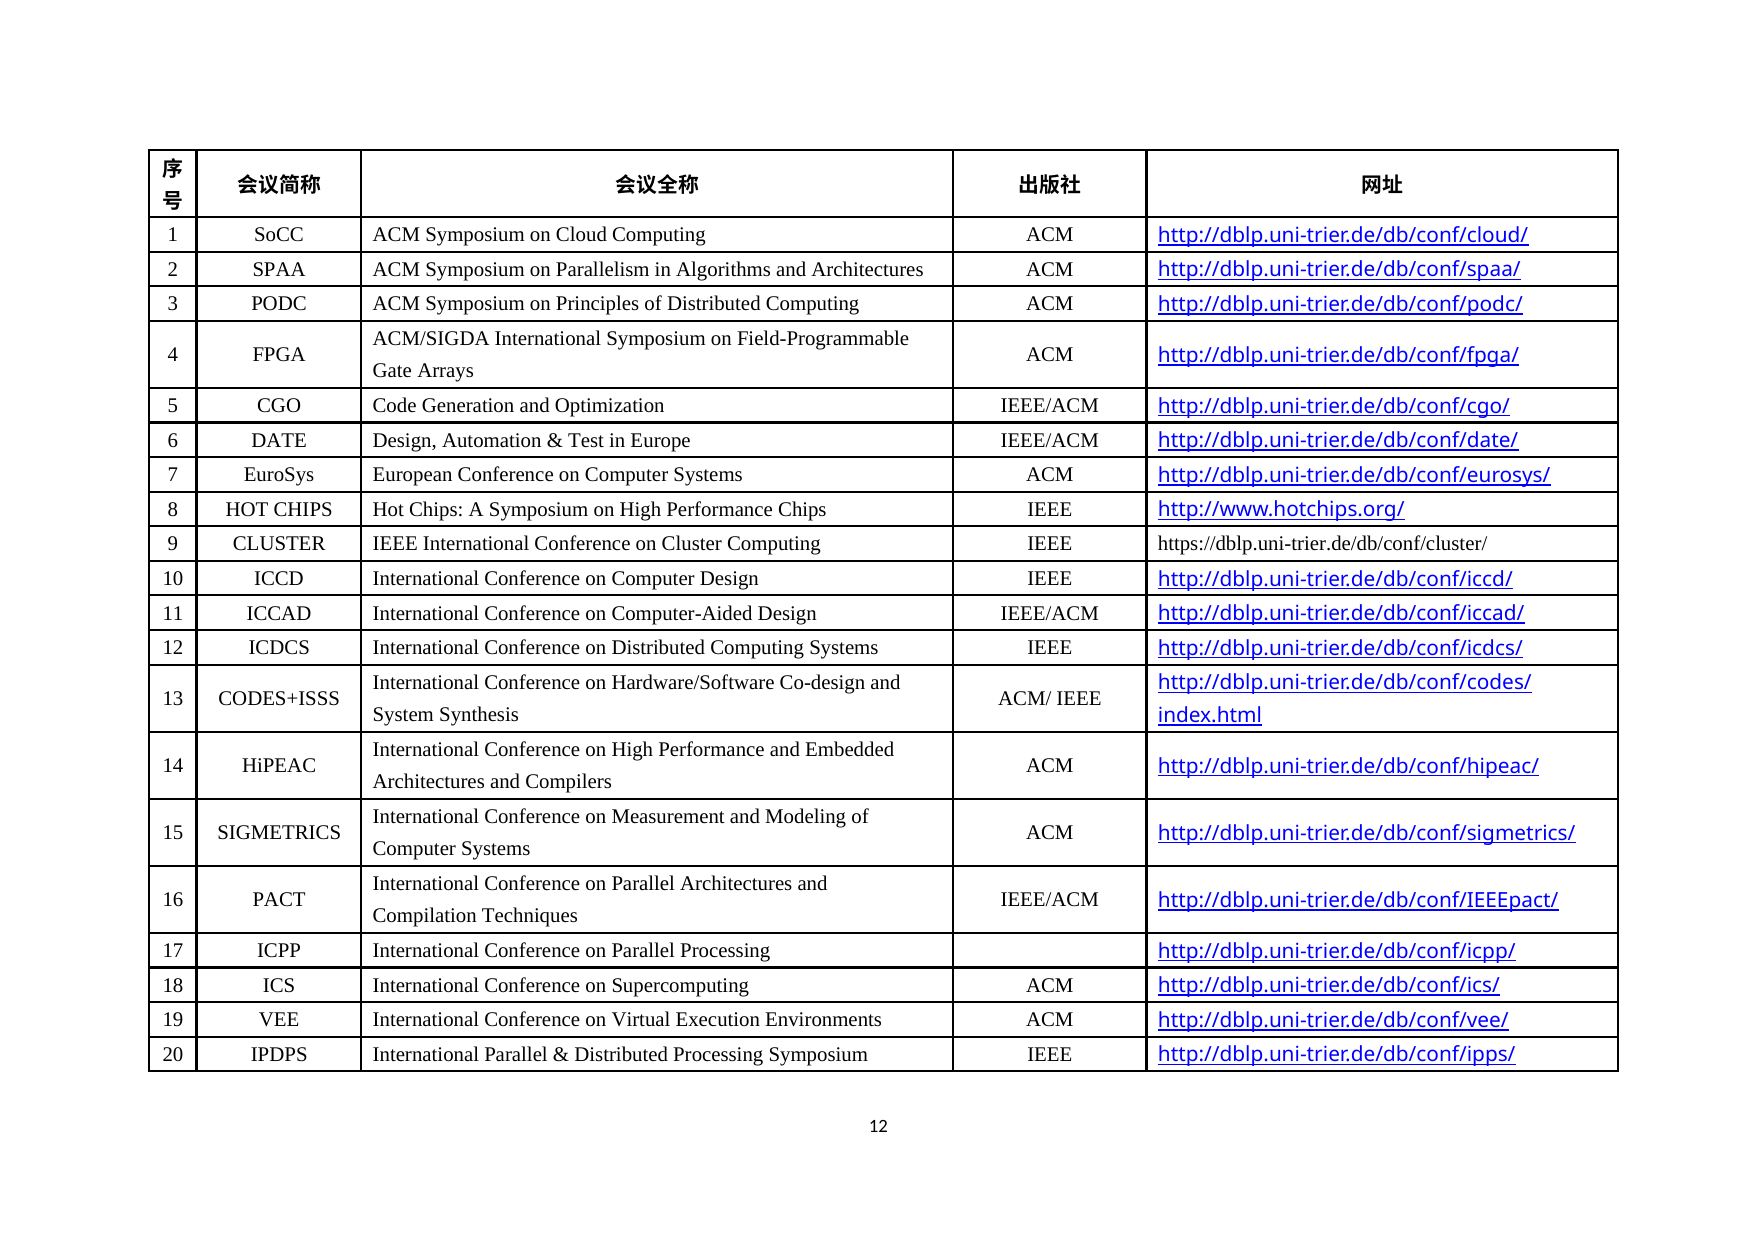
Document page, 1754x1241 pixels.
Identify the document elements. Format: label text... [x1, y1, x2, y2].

table_cell http://dblp.uni-trier.de/db/conf/hipeac/ [1148, 733, 1617, 798]
table_cell http://dblp.uni-trier.de/db/conf/ipps/ [1148, 1038, 1617, 1070]
table_cell 20 [150, 1038, 195, 1070]
table_cell ACM/SIGDA International Symposium on Field-Programmable Gate Arrays [362, 322, 952, 387]
table_cell ICS [198, 969, 360, 1001]
table_cell IEEE [954, 527, 1145, 560]
table_cell http://dblp.uni-trier.de/db/conf/eurosys/ [1148, 458, 1617, 491]
table_cell [954, 934, 1145, 966]
table_cell ACM [954, 218, 1145, 251]
table_cell ACM [954, 322, 1145, 387]
table_cell 16 [150, 867, 195, 932]
table_cell 1 [150, 218, 195, 251]
table_cell CODES+ISSS [198, 666, 360, 731]
table_cell https://dblp.uni-trier.de/db/conf/cluster/ [1148, 527, 1617, 560]
table_cell http://dblp.uni-trier.de/db/conf/cgo/ [1148, 389, 1617, 421]
table_cell http://www.hotchips.org/ [1148, 493, 1617, 525]
table_cell http://dblp.uni-trier.de/db/conf/ics/ [1148, 969, 1617, 1001]
table_cell 17 [150, 934, 195, 966]
table_cell International Conference on Computer Design [362, 562, 952, 594]
table_cell 12 [150, 631, 195, 663]
table_cell ICCAD [198, 596, 360, 629]
table_cell 18 [150, 969, 195, 1001]
table_cell ACM [954, 969, 1145, 1001]
table_cell FPGA [198, 322, 360, 387]
table_cell 6 [150, 424, 195, 456]
table_cell CGO [198, 389, 360, 421]
table_cell Hot Chips: A Symposium on High Performance Chips [362, 493, 952, 525]
table_cell 8 [150, 493, 195, 525]
table_cell International Conference on Virtual Execution Environments [362, 1003, 952, 1036]
table_cell IPDPS [198, 1038, 360, 1070]
table_cell http://dblp.uni-trier.de/db/conf/cloud/ [1148, 218, 1617, 251]
table_cell IEEE/ACM [954, 596, 1145, 629]
table_cell http://dblp.uni-trier.de/db/conf/IEEEpact/ [1148, 867, 1617, 932]
table_cell http://dblp.uni-trier.de/db/conf/iccd/ [1148, 562, 1617, 594]
table_cell EuroSys [198, 458, 360, 491]
table_cell 13 [150, 666, 195, 731]
table_cell VEE [198, 1003, 360, 1036]
table_cell 15 [150, 800, 195, 865]
table_cell International Conference on Distributed Computing Systems [362, 631, 952, 663]
table_cell Design, Automation & Test in Europe [362, 424, 952, 456]
table_cell ACM [954, 800, 1145, 865]
table_cell 4 [150, 322, 195, 387]
table_cell IEEE [954, 493, 1145, 525]
table_cell IEEE International Conference on Cluster Computing [362, 527, 952, 560]
table_cell 会议全称 [362, 151, 952, 216]
table_cell International Conference on High Performance and Embedded Architectures and Compilers [362, 733, 952, 798]
table_cell 网址 [1148, 151, 1617, 216]
table_cell ACM [954, 253, 1145, 285]
table_cell International Conference on Computer-Aided Design [362, 596, 952, 629]
table_cell 出版社 [954, 151, 1145, 216]
table_cell http://dblp.uni-trier.de/db/conf/vee/ [1148, 1003, 1617, 1036]
table_cell SPAA [198, 253, 360, 285]
table_cell ACM Symposium on Parallelism in Algorithms and Architectures [362, 253, 952, 285]
table_cell International Conference on Hardware/Software Co-design and System Synthesis [362, 666, 952, 731]
table_cell HOT CHIPS [198, 493, 360, 525]
table_cell International Parallel & Distributed Processing Symposium [362, 1038, 952, 1070]
table_cell 7 [150, 458, 195, 491]
table_cell http://dblp.uni-trier.de/db/conf/podc/ [1148, 287, 1617, 320]
table_cell European Conference on Computer Systems [362, 458, 952, 491]
table_cell IEEE/ACM [954, 389, 1145, 421]
table_cell http://dblp.uni-trier.de/db/conf/fpga/ [1148, 322, 1617, 387]
table_cell 14 [150, 733, 195, 798]
table_cell ACM Symposium on Cloud Computing [362, 218, 952, 251]
table_cell ACM [954, 458, 1145, 491]
table_cell http://dblp.uni-trier.de/db/conf/icpp/ [1148, 934, 1617, 966]
table_cell International Conference on Supercomputing [362, 969, 952, 1001]
table_cell IEEE/ACM [954, 424, 1145, 456]
table_cell IEEE [954, 1038, 1145, 1070]
table_cell ICPP [198, 934, 360, 966]
table_cell 5 [150, 389, 195, 421]
table_cell International Conference on Parallel Processing [362, 934, 952, 966]
table_cell HiPEAC [198, 733, 360, 798]
table_cell SIGMETRICS [198, 800, 360, 865]
table_cell http://dblp.uni-trier.de/db/conf/spaa/ [1148, 253, 1617, 285]
table_cell 2 [150, 253, 195, 285]
table_cell 3 [150, 287, 195, 320]
table_cell http://dblp.uni-trier.de/db/conf/icdcs/ [1148, 631, 1617, 663]
table_cell IEEE/ACM [954, 867, 1145, 932]
table_cell PACT [198, 867, 360, 932]
table_cell 10 [150, 562, 195, 594]
table_cell ACM [954, 733, 1145, 798]
table_cell ACM [954, 1003, 1145, 1036]
table_cell International Conference on Parallel Architectures and Compilation Techniques [362, 867, 952, 932]
table_cell 11 [150, 596, 195, 629]
table_cell http://dblp.uni-trier.de/db/conf/codes/index.html [1148, 666, 1617, 731]
table_cell 19 [150, 1003, 195, 1036]
table_cell ACM [954, 287, 1145, 320]
table_cell http://dblp.uni-trier.de/db/conf/sigmetrics/ [1148, 800, 1617, 865]
table_cell ICDCS [198, 631, 360, 663]
table_cell Code Generation and Optimization [362, 389, 952, 421]
table_cell ICCD [198, 562, 360, 594]
table_cell IEEE [954, 631, 1145, 663]
table_cell IEEE [954, 562, 1145, 594]
table_cell International Conference on Measurement and Modeling of Computer Systems [362, 800, 952, 865]
table_cell DATE [198, 424, 360, 456]
table_cell CLUSTER [198, 527, 360, 560]
table_cell http://dblp.uni-trier.de/db/conf/date/ [1148, 424, 1617, 456]
table_cell SoCC [198, 218, 360, 251]
table_cell 会议简称 [198, 151, 360, 216]
table_cell 序号 [150, 151, 195, 216]
table_cell PODC [198, 287, 360, 320]
table_cell ACM/ IEEE [954, 666, 1145, 731]
table_cell 9 [150, 527, 195, 560]
table_cell http://dblp.uni-trier.de/db/conf/iccad/ [1148, 596, 1617, 629]
table_cell ACM Symposium on Principles of Distributed Computing [362, 287, 952, 320]
